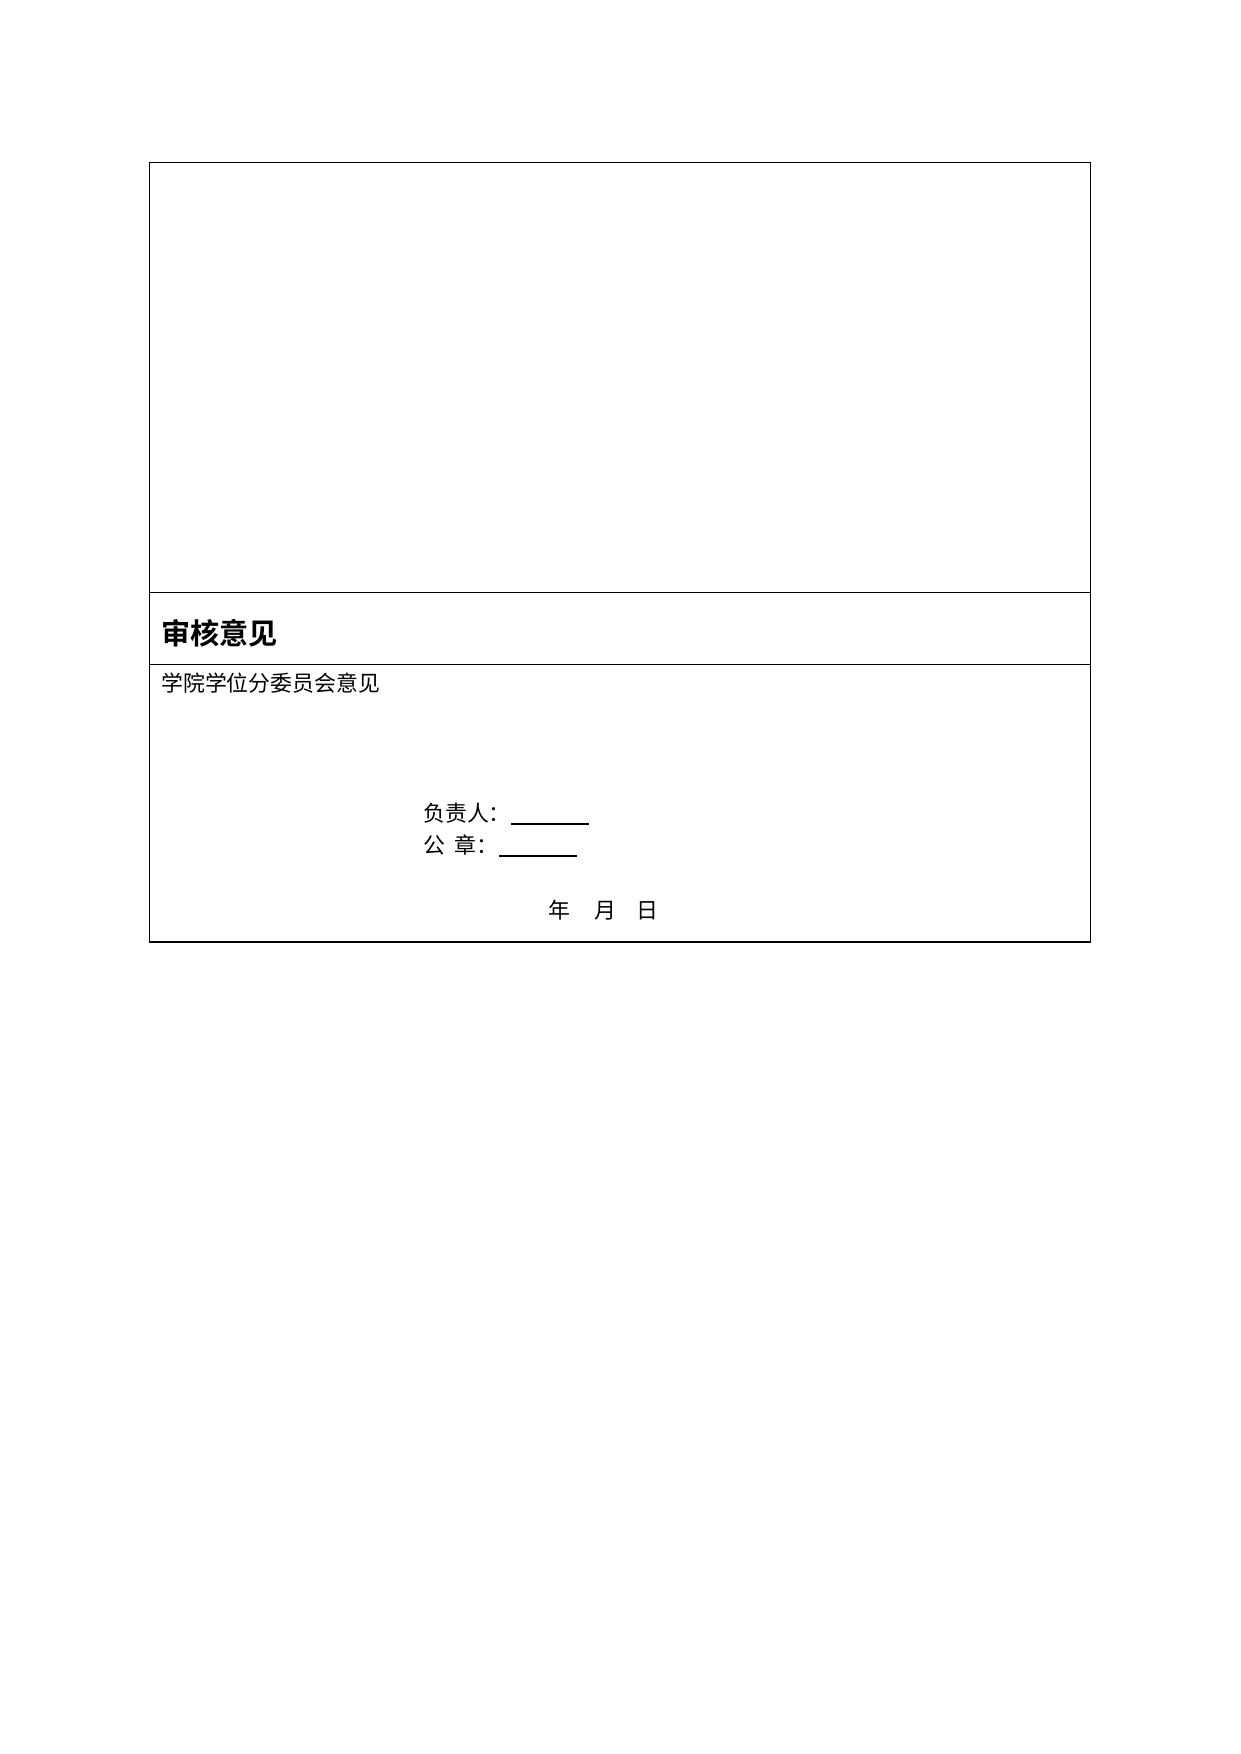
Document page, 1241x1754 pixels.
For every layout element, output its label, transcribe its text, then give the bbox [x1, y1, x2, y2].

table_cell [150, 163, 1090, 592]
table_cell 学院学位分委员会意见 负责人： 公 章： 年 月 日 [150, 665, 1090, 941]
table_cell 审核意见 [150, 593, 1090, 664]
